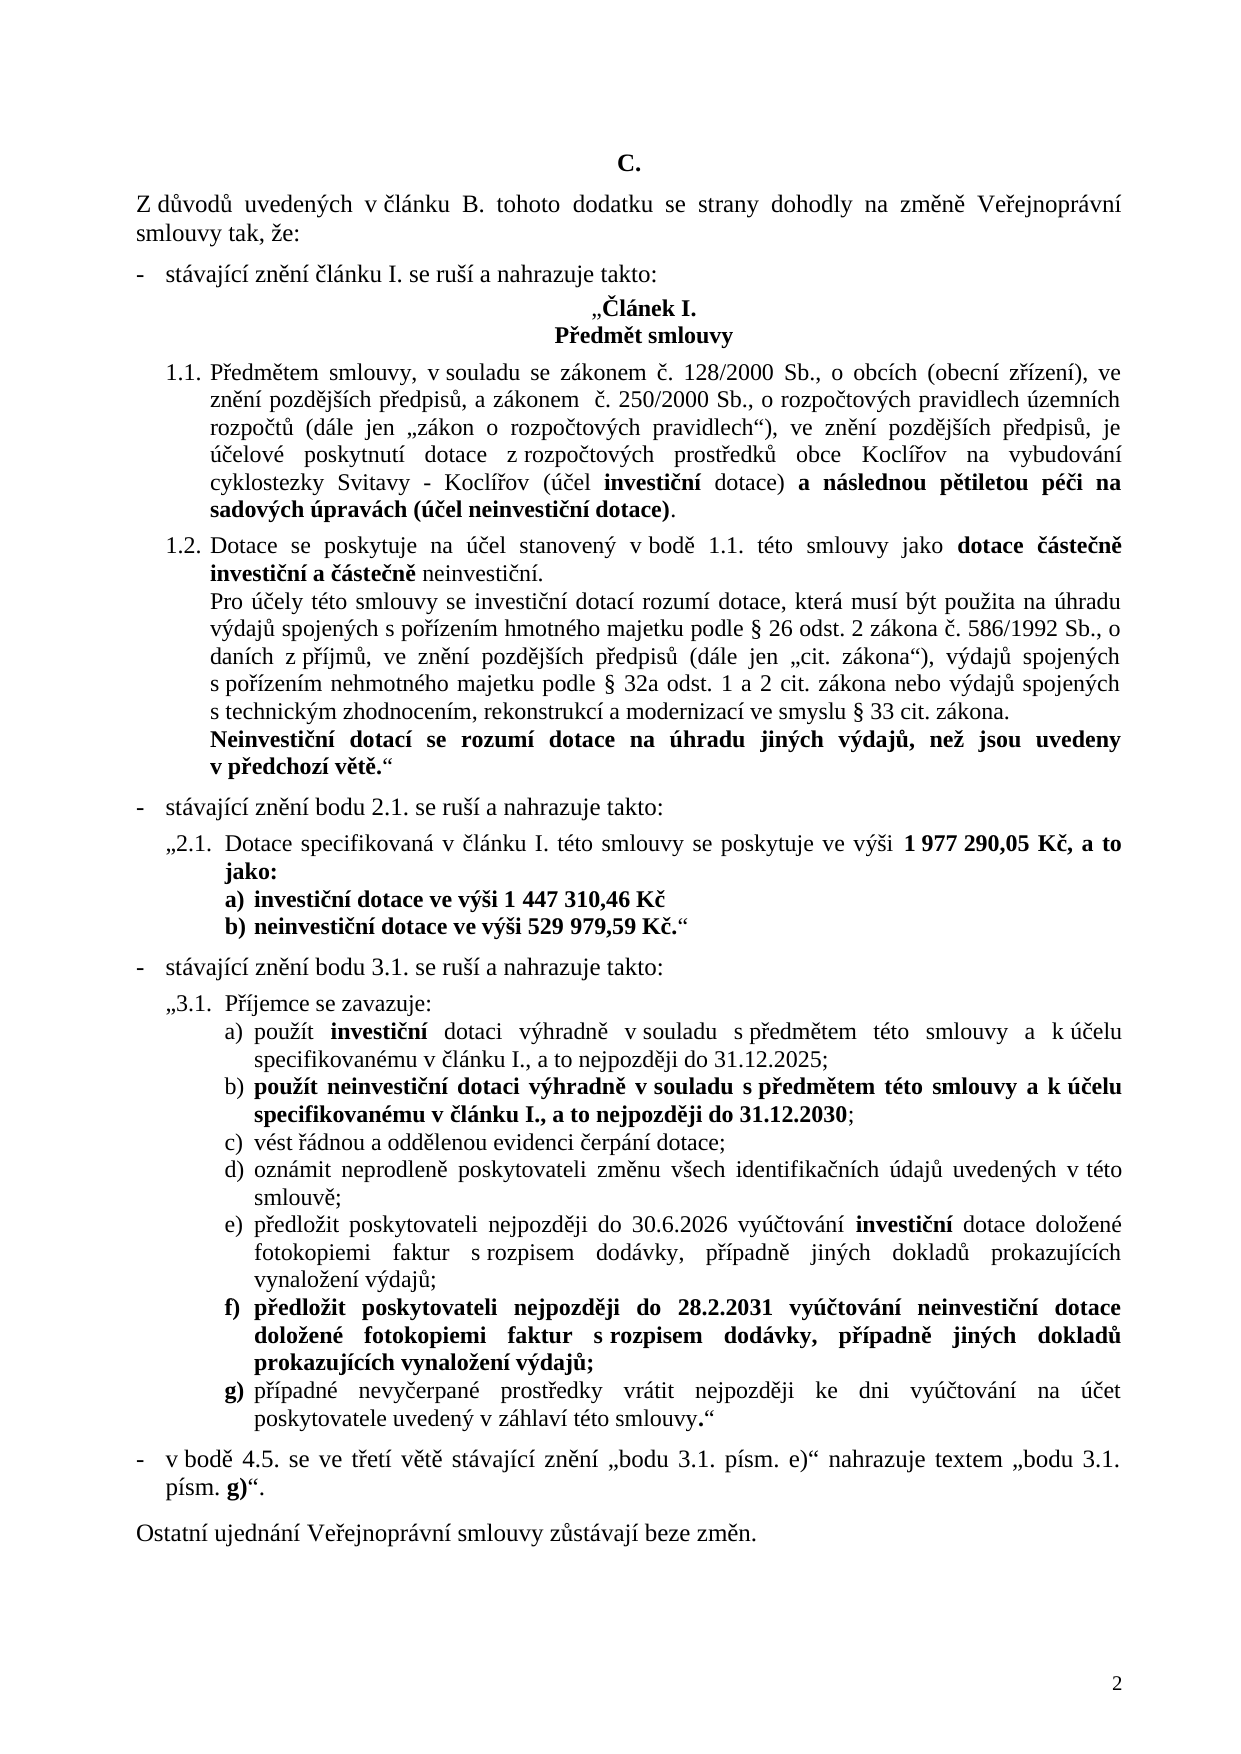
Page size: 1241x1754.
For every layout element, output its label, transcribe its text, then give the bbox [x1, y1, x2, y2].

text Pro účely této smlouvy se investiční dotací rozumí dotace, která musí být použita na úhradu výdajů spojených s pořízením hmotného majetku podle § 26 odst. 2 zákona č. 586/1992 Sb., o daních z příjmů, ve znění pozdějších předpisů (dále jen „cit. zákona“), výdajů spojených s pořízením nehmotného majetku podle § 32a odst. 2 cit. zákona nebo výdajů spojených s technickým zhodnocením, rekonstrukcí a modernizací ve smyslu § 33 cit. zákona. [165, 587, 1122, 725]
text Z důvodů uvedených v článku B. tohoto dodatku se strany dohodly na změně Veřejnoprávní smlouvy tak, že: [136, 189, 1122, 246]
list předložit poskytovateli nejpozději do 28.2.2031 vyúčtování neinvestiční dotace doložené fotokopiemi faktur s rozpisem dodávky, případně jiných dokladů prokazujících vynaložení výdajů; [224, 1293, 1122, 1376]
text „3.1. Příjemce se zavazuje: [165, 989, 1122, 1017]
list stávající znění článku I. se ruší a nahrazuje takto: [136, 259, 1122, 288]
list neinvestiční dotace ve výši 529 979,59 Kč.“ [224, 912, 1122, 940]
list použít neinvestiční dotaci výhradně v souladu s předmětem této smlouvy a k účelu specifikovanému v článku I., a to nejpozději do 31.12.2030; [224, 1072, 1122, 1127]
text Neinvestiční dotací se rozumí dotace na úhradu jiných výdajů, než jsou uvedeny v předchozí větě.“ [165, 725, 1122, 780]
text Ostatní ujednání Veřejnoprávní smlouvy zůstávají beze změn. [136, 1518, 1122, 1547]
text „2.1. Dotace specifikovaná v článku I. této smlouvy se poskytuje ve výši 1 977 290,05 Kč, a to jako: [165, 829, 1122, 885]
list vést řádnou a oddělenou evidenci čerpání dotace; [224, 1127, 1122, 1155]
text 1.2. Dotace se poskytuje na účel stanovený v bodě 1.1. této smlouvy jako dotace částečně investiční a částečně neinvestiční. [165, 531, 1122, 587]
text „Článek I. [165, 294, 1122, 322]
text Předmět smlouvy [165, 322, 1122, 349]
list v bodě 4.5. se ve třetí větě stávající znění „bodu 3.1. písm. e)“ nahrazuje textem „bodu 3.1. písm. g)“. [136, 1444, 1122, 1501]
text 1.1. Předmětem smlouvy, v souladu se zákonem č. 128/2000 Sb., o obcích (obecní zřízení), ve znění pozdějších předpisů, a zákonem č. 250/2000 Sb., o rozpočtových pravidlech územních rozpočtů (dále jen „zákon o rozpočtových pravidlech“), ve znění pozdějších předpisů, je účelové poskytnutí dotace z rozpočtových prostředků obce Koclířov na vybudování cyklostezky Svitavy - Koclířov (účel investiční dotace) a následnou pětiletou péči na sadových úpravách (účel neinvestiční dotace). [165, 357, 1122, 523]
list stávající znění bodu 2.1. se ruší a nahrazuje takto: [136, 792, 1122, 821]
list oznámit neprodleně poskytovateli změnu všech identifikačních údajů uvedených v této smlouvě; [224, 1155, 1122, 1210]
list stávající znění bodu 3.1. se ruší a nahrazuje takto: [136, 952, 1122, 981]
list případné nevyčerpané prostředky vrátit nejpozději ke dni vyúčtování na účet poskytovatele uvedený v záhlaví této smlouvy.“ [224, 1376, 1122, 1431]
list investiční dotace ve výši 1 447 310,46 Kč [224, 885, 1122, 912]
list použít investiční dotaci výhradně v souladu s předmětem této smlouvy a k účelu specifikovanému v článku I., a to nejpozději do 31.12.2025; [224, 1017, 1122, 1072]
list předložit poskytovateli nejpozději do 30.6.2026 vyúčtování investiční dotace doložené fotokopiemi faktur s rozpisem dodávky, případně jiných dokladů prokazujících vynaložení výdajů; [224, 1210, 1122, 1293]
text C. [136, 148, 1122, 176]
